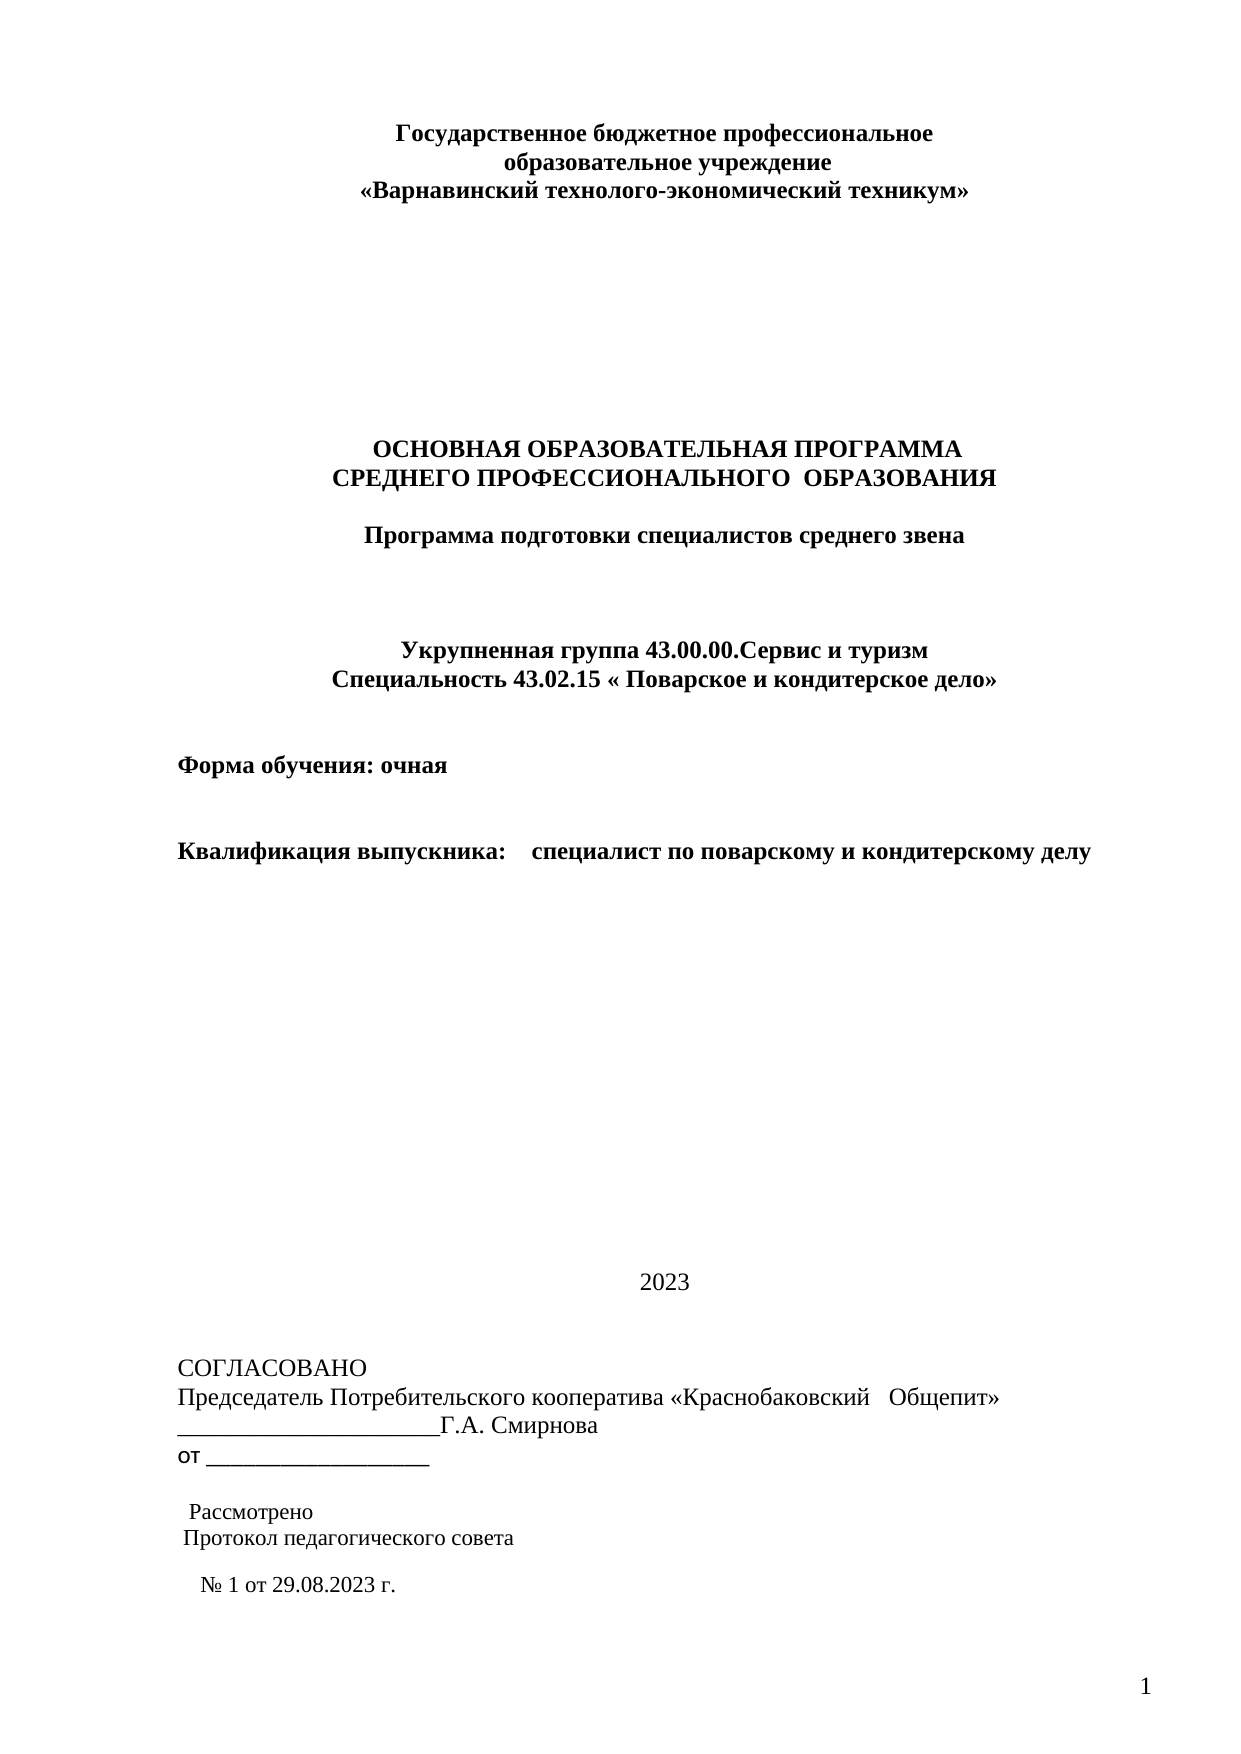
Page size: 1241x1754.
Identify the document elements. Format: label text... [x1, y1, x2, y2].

text Специальность 43.02.15 « Поварское и кондитерское дело» [177, 664, 1152, 693]
text «Варнавинский технолого-экономический техникум» [177, 176, 1152, 204]
text Программа подготовки специалистов среднего звена [177, 521, 1152, 549]
text Государственное бюджетное профессиональное [177, 118, 1152, 147]
text Протокол педагогического совета [177, 1524, 1152, 1550]
text Рассмотрено [177, 1498, 1152, 1524]
text СОГЛАСОВАНО [177, 1353, 1152, 1382]
text № 1 от 29.08.2023 г. [177, 1571, 1152, 1598]
text от __________________ [177, 1439, 1152, 1470]
text образовательное учреждение [177, 147, 1152, 176]
text Председатель Потребительского кооператива «Краснобаковский Общепит» [177, 1382, 1152, 1410]
text Укрупненная группа 43.00.00.Сервис и туризм [177, 636, 1152, 664]
text СРЕДНЕГО ПРОФЕССИОНАЛЬНОГО ОБРАЗОВАНИЯ [177, 463, 1152, 492]
text 2023 [177, 1267, 1152, 1295]
text _____________________Г.А. Смирнова [177, 1410, 1152, 1439]
text Форма обучения: очная [177, 750, 1152, 779]
text ОСНОВНАЯ ОБРАЗОВАТЕЛЬНАЯ ПРОГРАММА [177, 434, 1152, 463]
text Квалификация выпускника: специалист по поварскому и кондитерскому делу [177, 836, 1152, 865]
